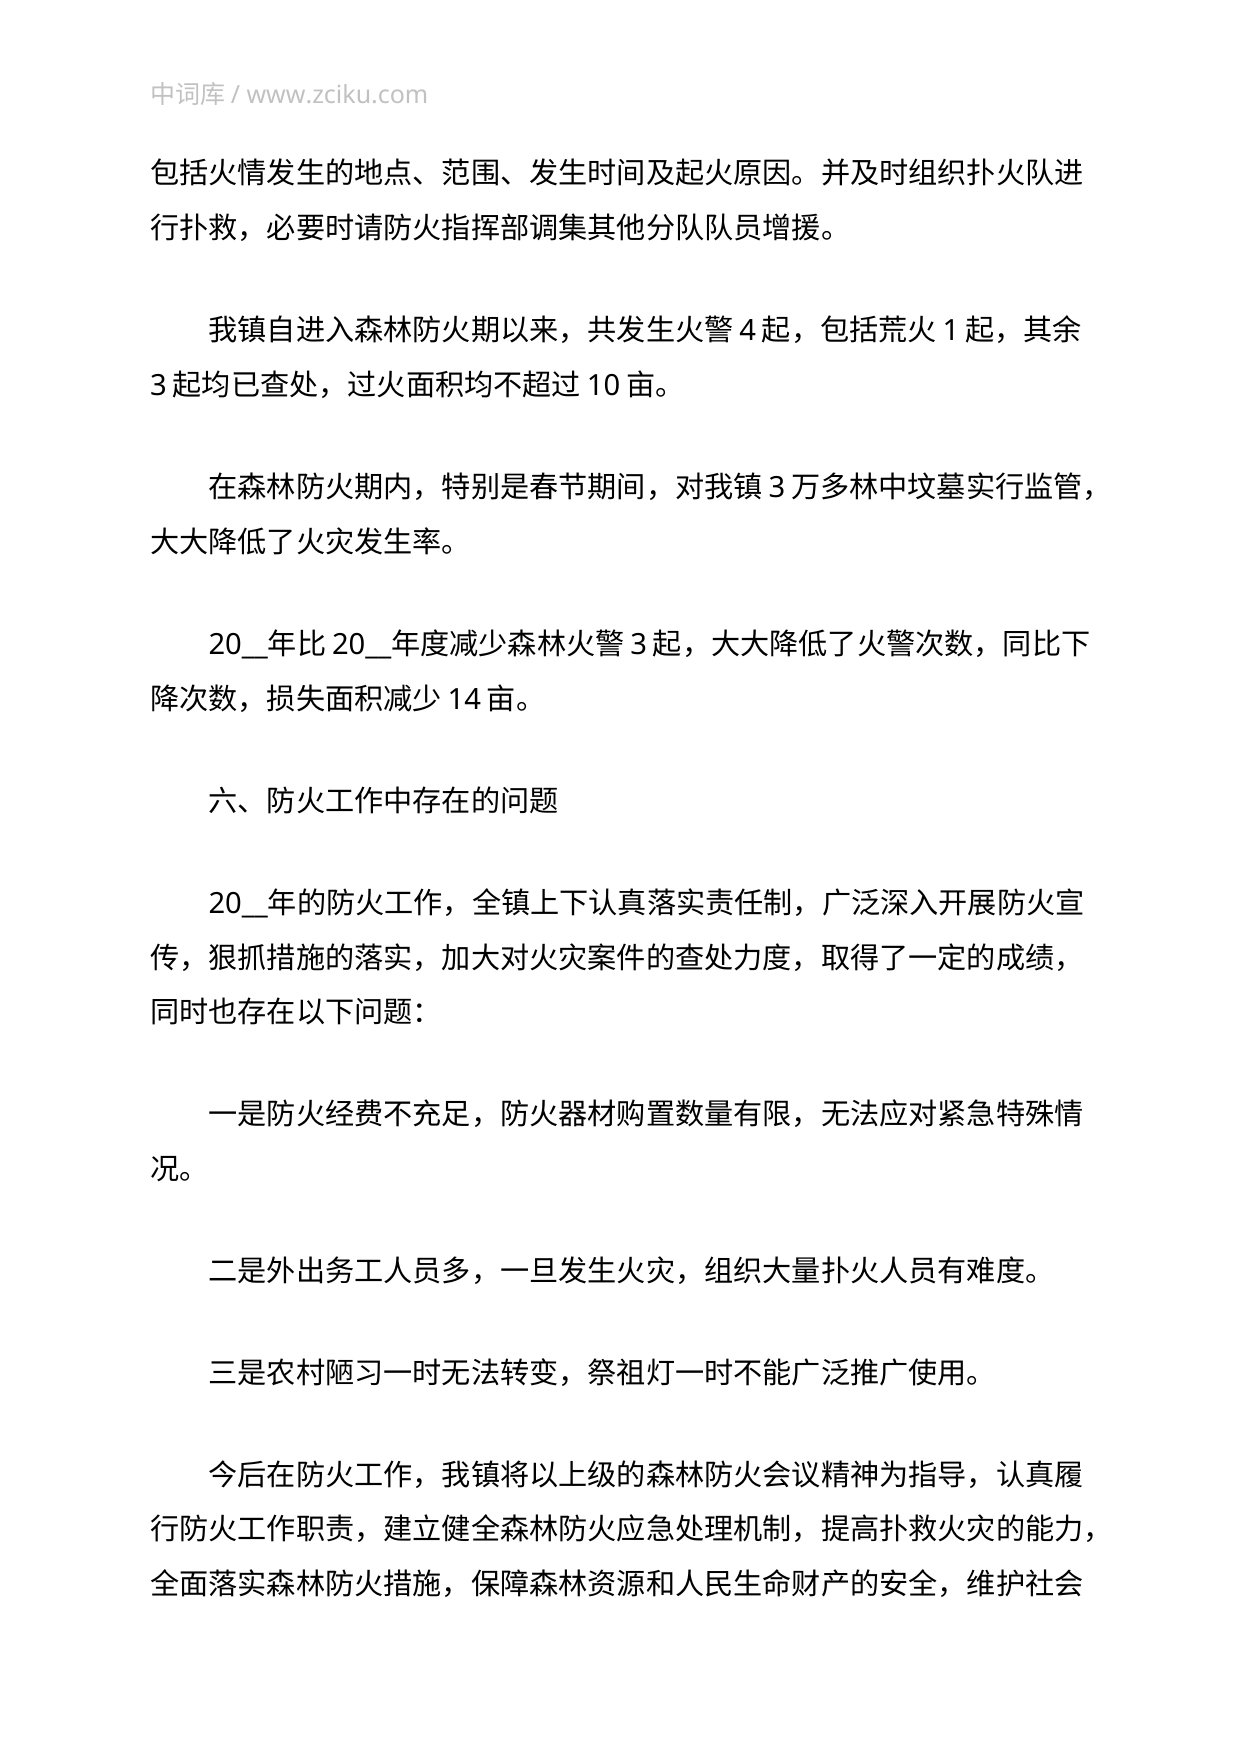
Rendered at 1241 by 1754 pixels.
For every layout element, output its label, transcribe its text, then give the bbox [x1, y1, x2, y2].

text 二是外出务工人员多，一旦发生火灾，组织大量扑火人员有难度。 [150, 1247, 1090, 1290]
text 六、防火工作中存在的问题 [150, 777, 1090, 820]
text 在森林防火期内，特别是春节期间，对我镇3万多林中坟墓实行监管，大大降低了火灾发生率。 [150, 464, 1090, 561]
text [150, 150, 1090, 247]
text 20__年比20__年度减少森林火警3起，大大降低了火警次数，同比下降次数，损失面积减少14亩。 [150, 620, 1090, 718]
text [150, 1451, 1090, 1603]
text 三是农村陋习一时无法转变，祭祖灯一时不能广泛推广使用。 [150, 1349, 1090, 1392]
text 一是防火经费不充足，防火器材购置数量有限，无法应对紧急特殊情况。 [150, 1091, 1090, 1188]
text 20__年的防火工作，全镇上下认真落实责任制，广泛深入开展防火宣传，狠抓措施的落实，加大对火灾案件的查处力度，取得了一定的成绩，同时也存在以下问题： [150, 879, 1090, 1031]
text 我镇自进入森林防火期以来，共发生火警4起，包括荒火1起，其余3起均已查处，过火面积均不超过10亩。 [150, 307, 1090, 404]
